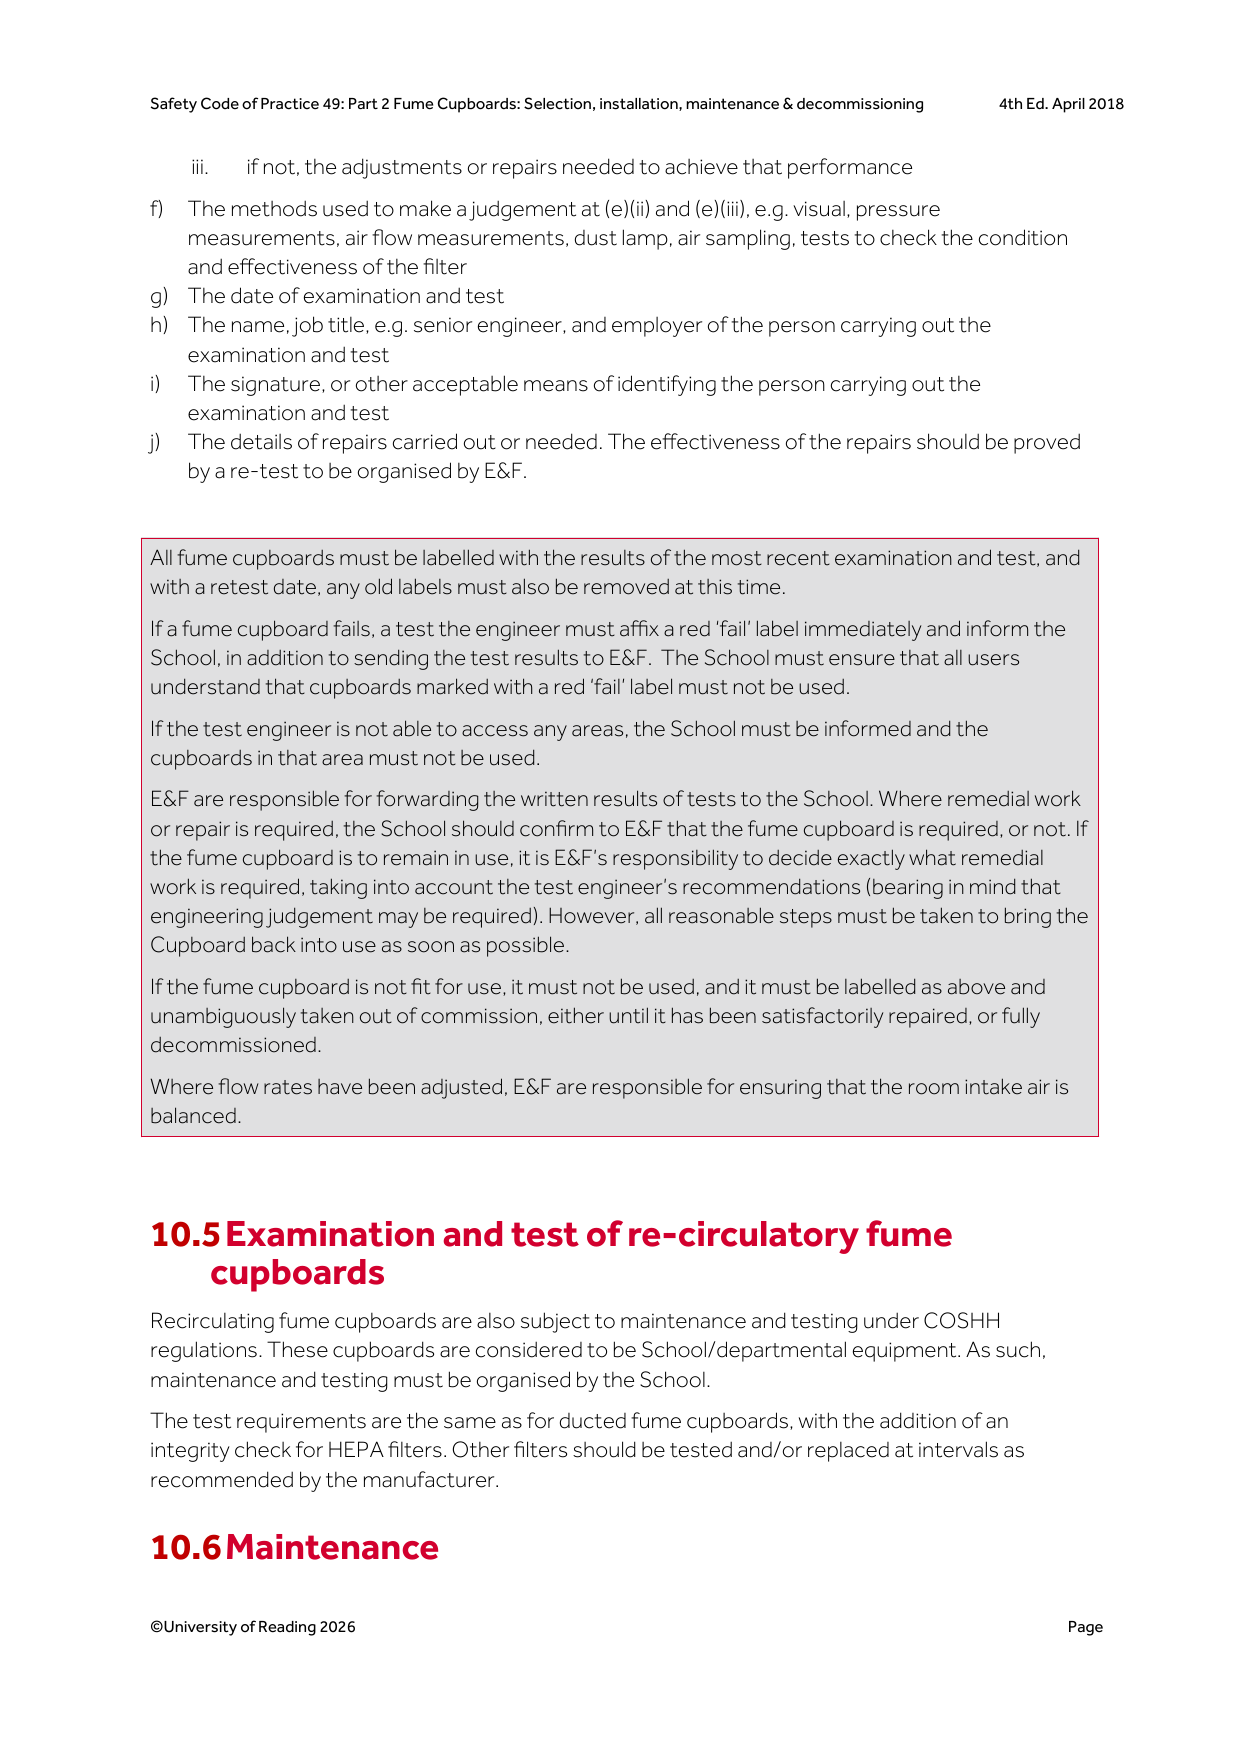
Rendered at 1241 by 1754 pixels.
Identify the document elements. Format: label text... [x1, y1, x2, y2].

subtitle Examination and test of re-circulatory fume cupboards [150, 1217, 1090, 1292]
text The test requirements are the same as for ducted fume cupboards, with the addition of an integrity check for HEPA filters. Other filters should be tested and/or replaced at intervals as recommended by the manufacturer. [150, 1404, 1090, 1492]
list The methods used to make a judgement at (e)(ii) and (e)(iii), e.g. visual, pressure measurements, air flow measurements, dust lamp, air sampling, tests to check the condition and effectiveness of the filter [150, 192, 1090, 279]
list The details of repairs carried out or needed. The effectiveness of the repairs should be proved by a re-test to be organised by E&F. [150, 425, 1090, 483]
text If the fume cupboard is not fit for use, it must not be used, and it must be labelled as above and unambiguously taken out of commission, either until it has been satisfactorily repaired, or fully decommissioned. [142, 967, 1098, 1057]
list if not, the adjustments or repairs needed to achieve that performance [209, 150, 1090, 179]
text All fume cupboards must be labelled with the results of the most recent examination and test, and with a retest date, any old labels must also be removed at this time. [142, 539, 1098, 599]
text Where flow rates have been adjusted, E&F are responsible for ensuring that the room intake air is balanced. [142, 1067, 1098, 1136]
text If a fume cupboard fails, a test the engineer must affix a red ‘fail’ label immediately and inform the School, in addition to sending the test results to E&F. The School must ensure that all users understand that cupboards marked with a red ‘fail’ label must not be used. [142, 608, 1098, 699]
list The name, job title, e.g. senior engineer, and employer of the person carrying out the examination and test [150, 308, 1090, 367]
text Recirculating fume cupboards are also subject to maintenance and testing under COSHH regulations. These cupboards are considered to be School/departmental equipment. As such, maintenance and testing must be organised by the School. [150, 1304, 1090, 1392]
subtitle Maintenance [150, 1529, 1090, 1567]
list The signature, or other acceptable means of identifying the person carrying out the examination and test [150, 367, 1090, 425]
text E&F are responsible for forwarding the written results of tests to the School. Where remedial work or repair is required, the School should confirm to E&F that the fume cupboard is required, or not. If the fume cupboard is to remain in use, it is E&F’s responsibility to decide exactly what remedial work is required, taking into account the test engineer’s recommendations (bearing in mind that engineering judgement may be required). However, all reasonable steps must be taken to bring the Cupboard back into use as soon as possible. [142, 779, 1098, 957]
text If the test engineer is not able to access any areas, the School must be informed and the cupboards in that area must not be used. [142, 708, 1098, 770]
list The date of examination and test [150, 279, 1090, 308]
